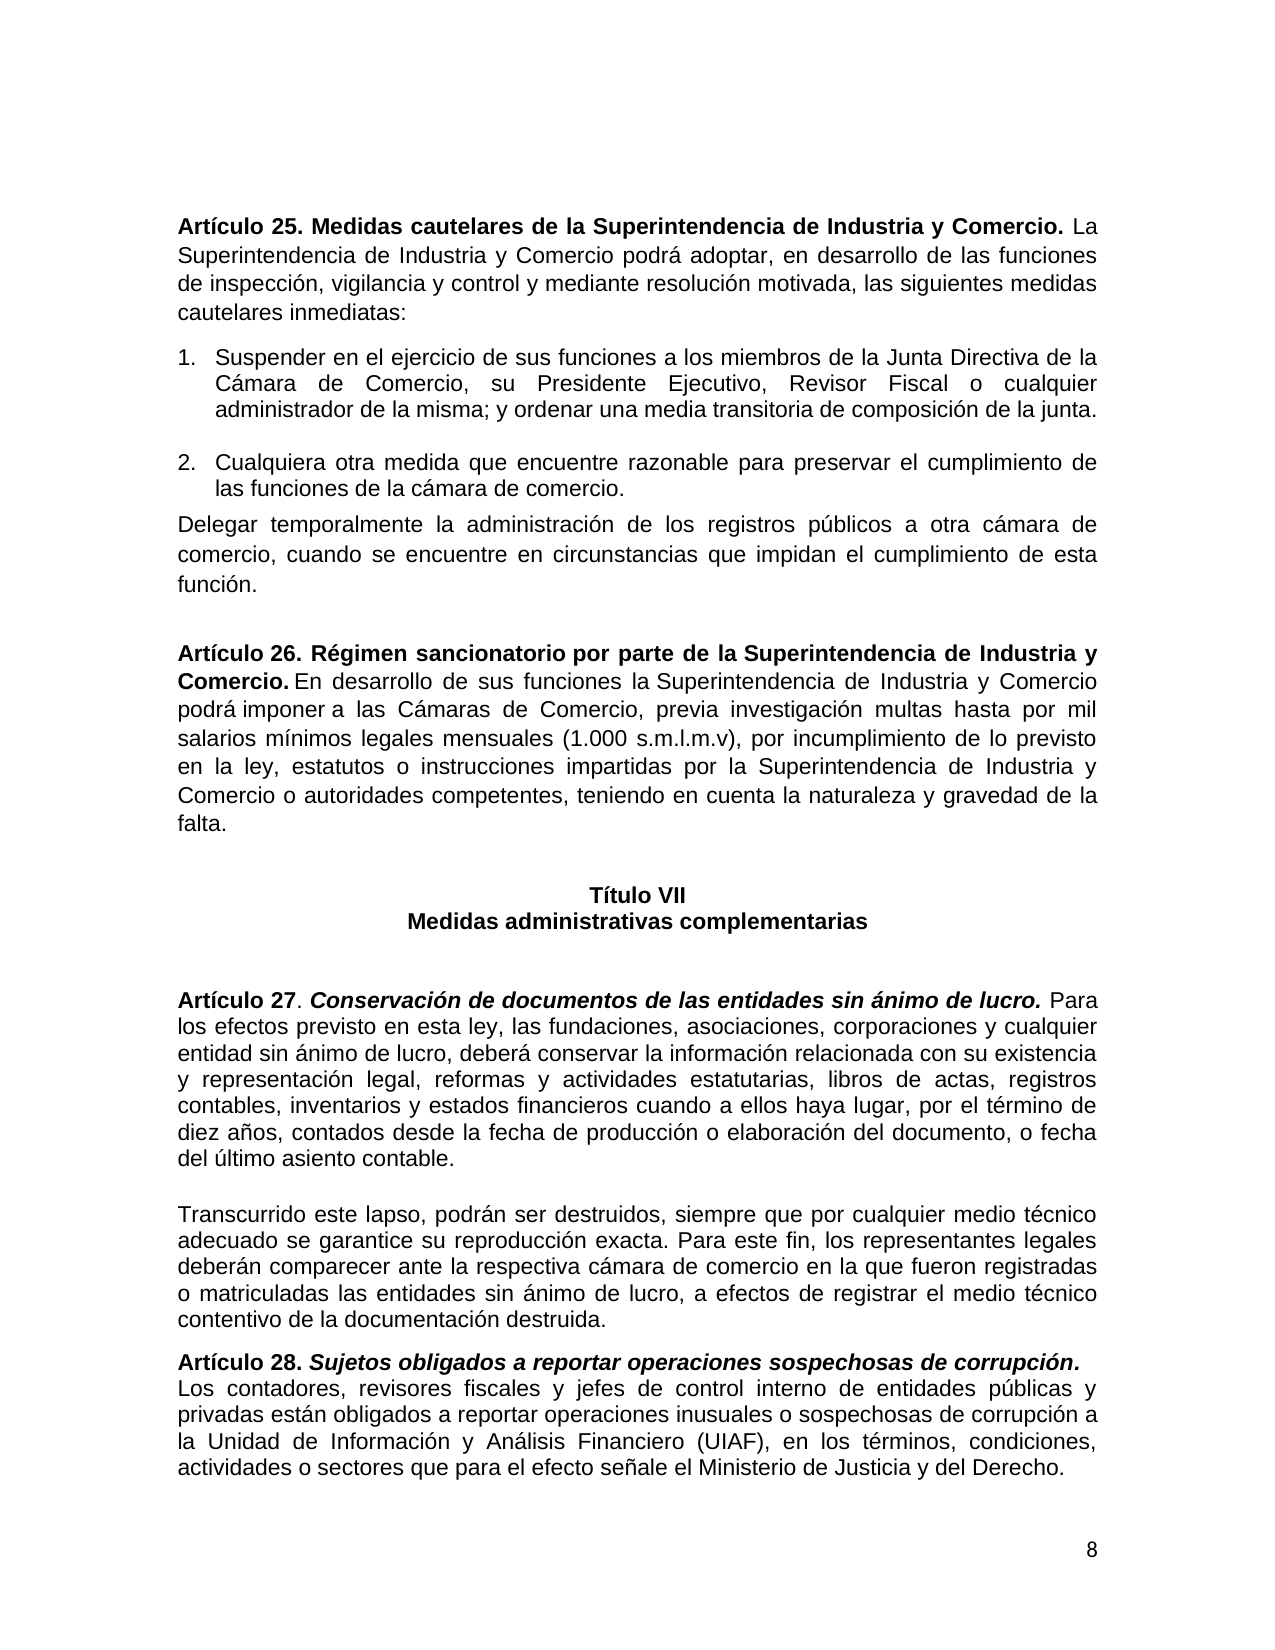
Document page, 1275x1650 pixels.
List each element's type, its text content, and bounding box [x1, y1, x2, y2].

list Suspender en el ejercicio de sus funciones a los miembros de la Junta Directiva de la Cámara de Comercio, su Presidente Ejecutivo, Revisor Fiscal o cualquier administrador de la misma; y ordenar una media transitoria de composición de la junta. [177, 343, 1098, 423]
text Artículo 26. Régimen sancionatorio por parte de la Superintendencia de Industria y Comercio. En desarrollo de sus funciones la Superintendencia de Industria y Comercio podrá imponer a las Cámaras de Comercio, previa investigación multas hasta por mil salarios mínimos legales mensuales (1.000 s.m.l.m.v), por incumplimiento de lo previsto en la ley, estatutos o instrucciones impartidas por la Superintendencia de Industria y Comercio o autoridades competentes, teniendo en cuenta la naturaleza y gravedad de la falta. [177, 639, 1098, 836]
text Transcurrido este lapso, podrán ser destruidos, siempre que por cualquier medio técnico adecuado se garantice su reproducción exacta. Para este fin, los representantes legales deberán comparecer ante la respectiva cámara de comercio en la que fueron registradas o matriculadas las entidades sin ánimo de lucro, a efectos de registrar el medio técnico contentivo de la documentación destruida. [177, 1201, 1098, 1332]
text Artículo 28. Sujetos obligados a reportar operaciones sospechosas de corrupción. Los contadores, revisores fiscales y jefes de control interno de entidades públicas y privadas están obligados a reportar operaciones inusuales o sospechosas de corrupción a la Unidad de Información y Análisis Financiero (UIAF), en los términos, condiciones, actividades o sectores que para el efecto señale el Ministerio de Justicia y del Derecho. [177, 1349, 1098, 1480]
list Cualquiera otra medida que encuentre razonable para preservar el cumplimiento de las funciones de la cámara de comercio. [177, 449, 1098, 502]
text Medidas administrativas complementarias [177, 908, 1098, 934]
text Artículo 27. Conservación de documentos de las entidades sin ánimo de lucro. Para los efectos previsto en esta ley, las fundaciones, asociaciones, corporaciones y cualquier entidad sin ánimo de lucro, deberá conservar la información relacionada con su existencia y representación legal, reformas y actividades estatutarias, libros de actas, registros contables, inventarios y estados financieros cuando a ellos haya lugar, por el término de diez años, contados desde la fecha de producción o elaboración del documento, o fecha del último asiento contable. [177, 987, 1098, 1171]
text Delegar temporalmente la administración de los registros públicos a otra cámara de comercio, cuando se encuentre en circunstancias que impidan el cumplimiento de esta función. [177, 508, 1098, 598]
text Título VII [177, 882, 1098, 908]
text Artículo 25. Medidas cautelares de la Superintendencia de Industria y Comercio. La Superintendencia de Industria y Comercio podrá adoptar, en desarrollo de las funciones de inspección, vigilancia y control y mediante resolución motivada, las siguientes medidas cautelares inmediatas: [177, 213, 1098, 325]
